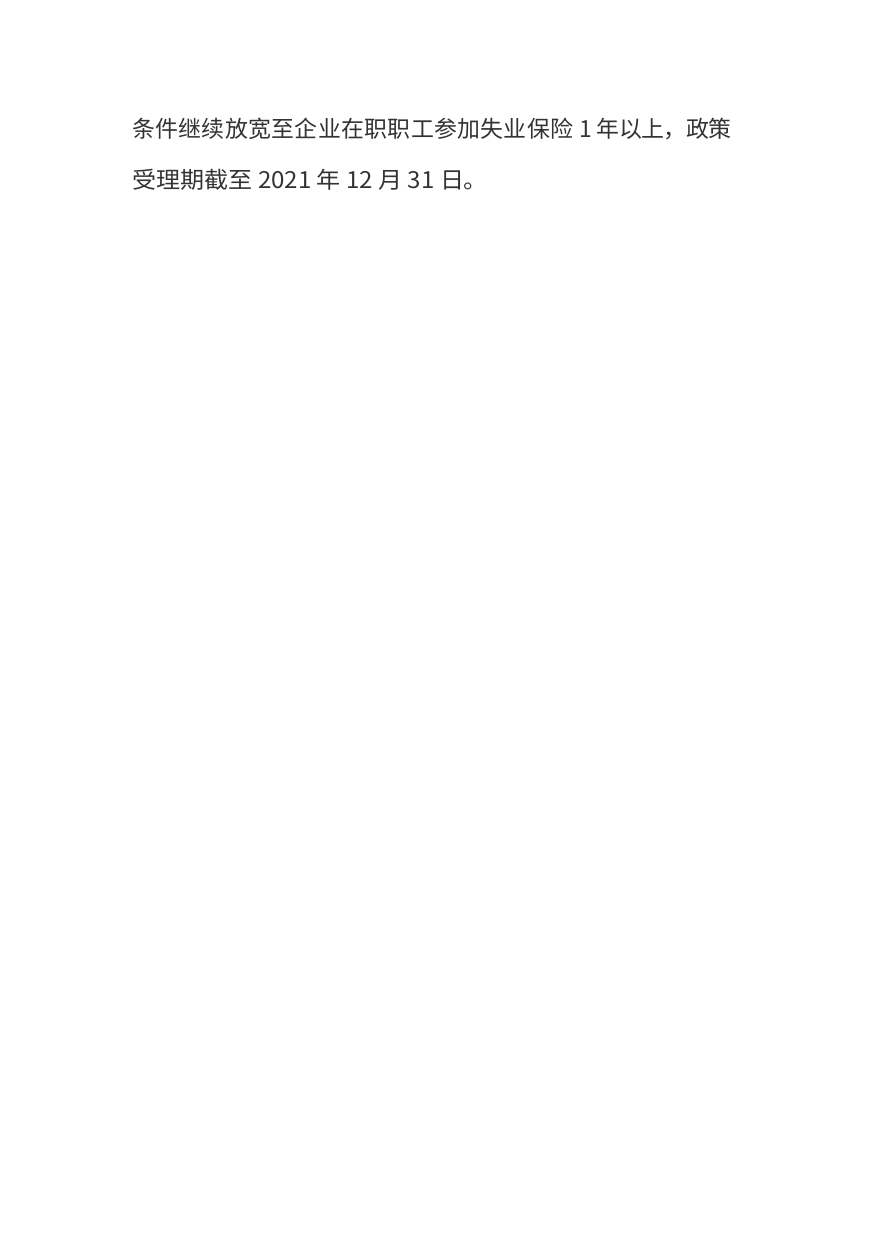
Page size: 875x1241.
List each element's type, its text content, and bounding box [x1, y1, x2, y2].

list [132, 110, 742, 144]
text 受理期截至 2021 年 12 月 31 日。 [132, 162, 801, 196]
